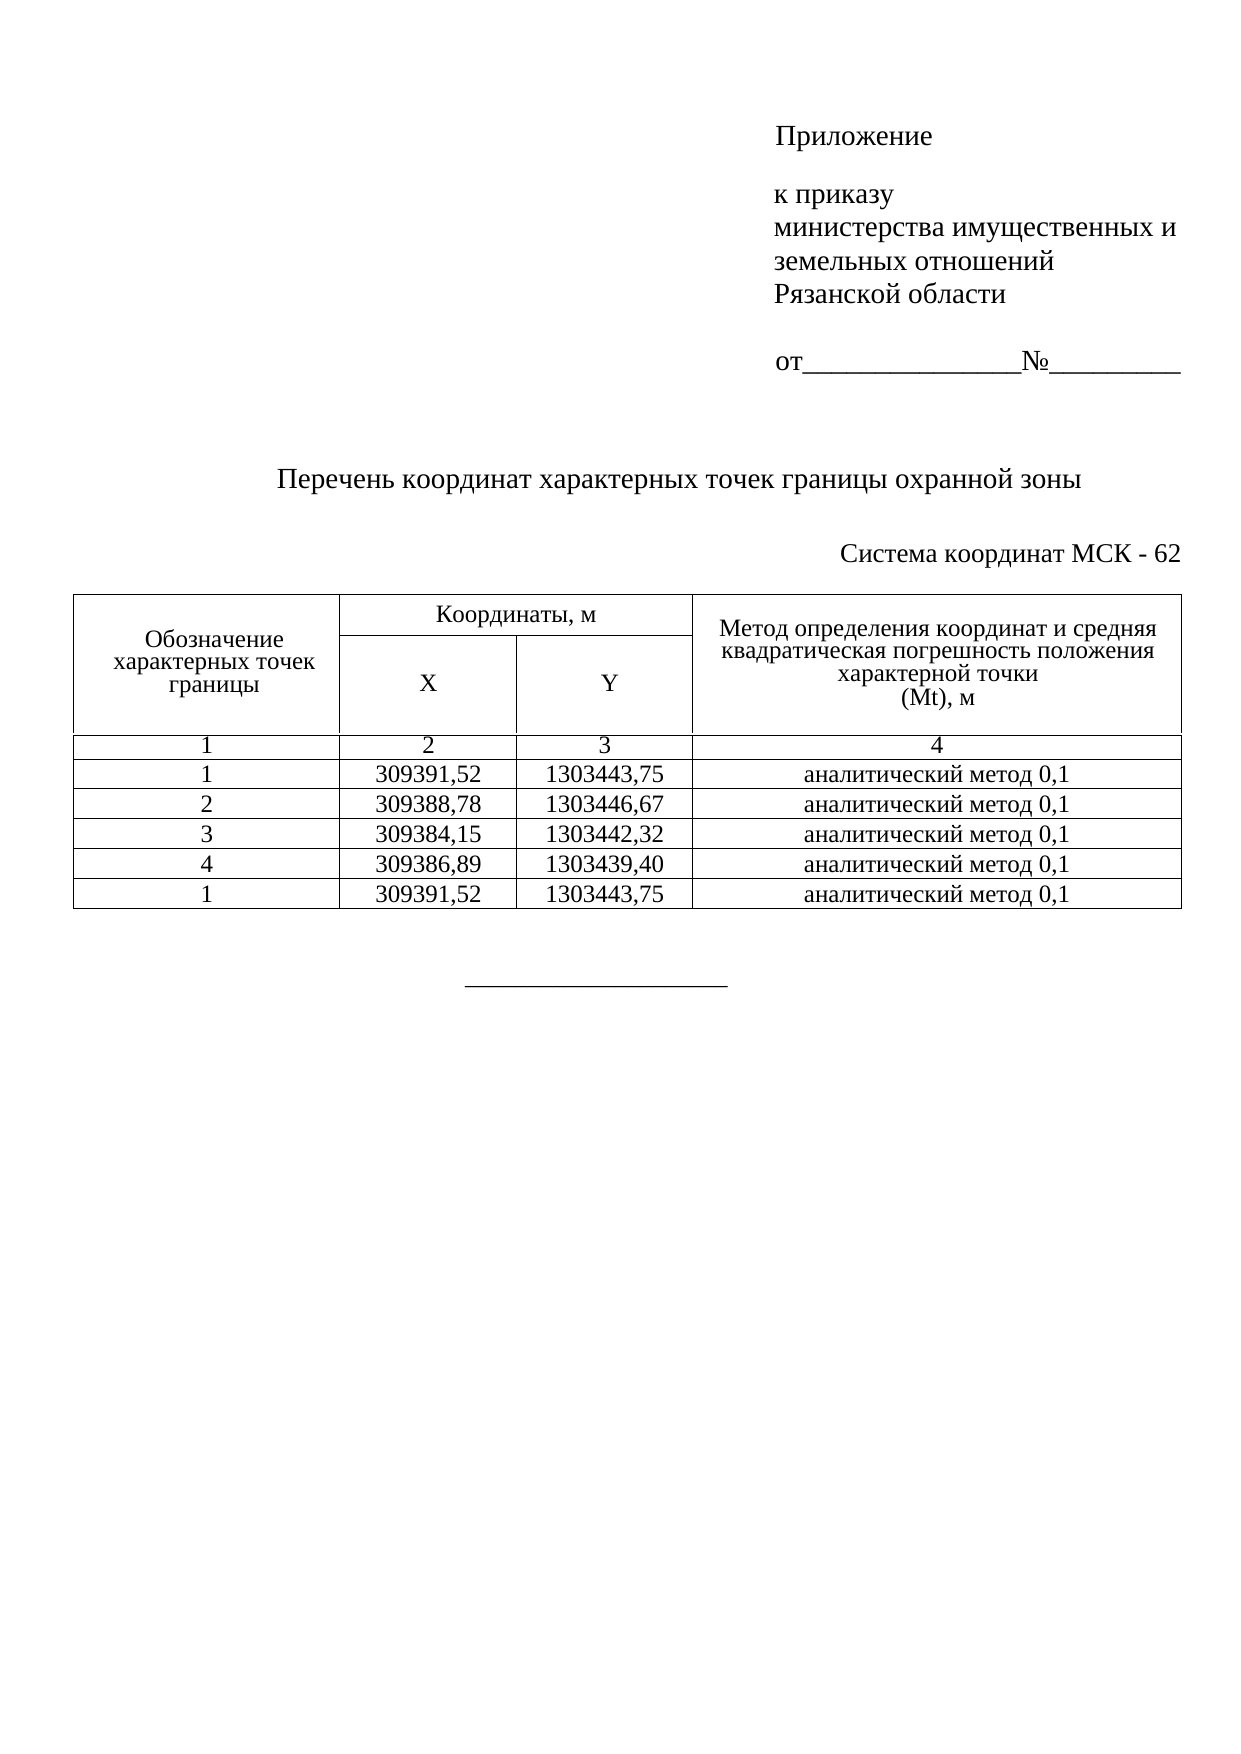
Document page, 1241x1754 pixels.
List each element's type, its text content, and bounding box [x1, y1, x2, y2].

text к приказу [693, 176, 1181, 209]
table_cell 1 [74, 879, 339, 907]
text Рязанской области [177, 276, 1181, 310]
text министерства имущественных и [693, 209, 1181, 243]
table_cell 1303439,40 [517, 849, 692, 878]
table_header 4 [693, 736, 1181, 758]
table_cell 2 [74, 789, 339, 818]
table_cell Y [517, 636, 692, 732]
table_cell 3 [74, 819, 339, 848]
table_cell 4 [74, 849, 339, 878]
table_header 1 [74, 736, 339, 758]
table_cell 309391,52 [340, 760, 516, 788]
table_cell 309391,52 [340, 879, 516, 907]
table_header Координаты, м [340, 595, 692, 635]
text Перечень координат характерных точек границы охранной зоны [177, 461, 1181, 494]
text от_______________№_________ [177, 343, 1181, 377]
table_cell 309386,89 [340, 849, 516, 878]
table_cell аналитический метод 0,1 [693, 879, 1181, 907]
table_cell 1303442,32 [517, 819, 692, 848]
table_cell Х [340, 636, 516, 732]
table_cell 1303446,67 [517, 789, 692, 818]
table_header Обозначение характерных точек границы [74, 595, 339, 732]
table_header 3 [517, 736, 692, 758]
table_cell аналитический метод 0,1 [693, 849, 1181, 878]
table_cell 309388,78 [340, 789, 516, 818]
text _____________________ [177, 961, 1181, 990]
table_cell аналитический метод 0,1 [693, 819, 1181, 848]
text Приложение [177, 118, 1181, 152]
table_cell 1303443,75 [517, 879, 692, 907]
table_cell 309384,15 [340, 819, 516, 848]
text Система координат МСК - 62 [177, 542, 1181, 567]
table_cell аналитический метод 0,1 [693, 789, 1181, 818]
table_cell 1 [74, 760, 339, 788]
table_cell 1303443,75 [517, 760, 692, 788]
table_header 2 [340, 736, 516, 758]
text земельных отношений [177, 243, 1181, 276]
table_header Метод определения координат и средняя квадратическая погрешность положения характерной точки (Мt), м [693, 595, 1181, 732]
table_cell аналитический метод 0,1 [693, 760, 1181, 788]
